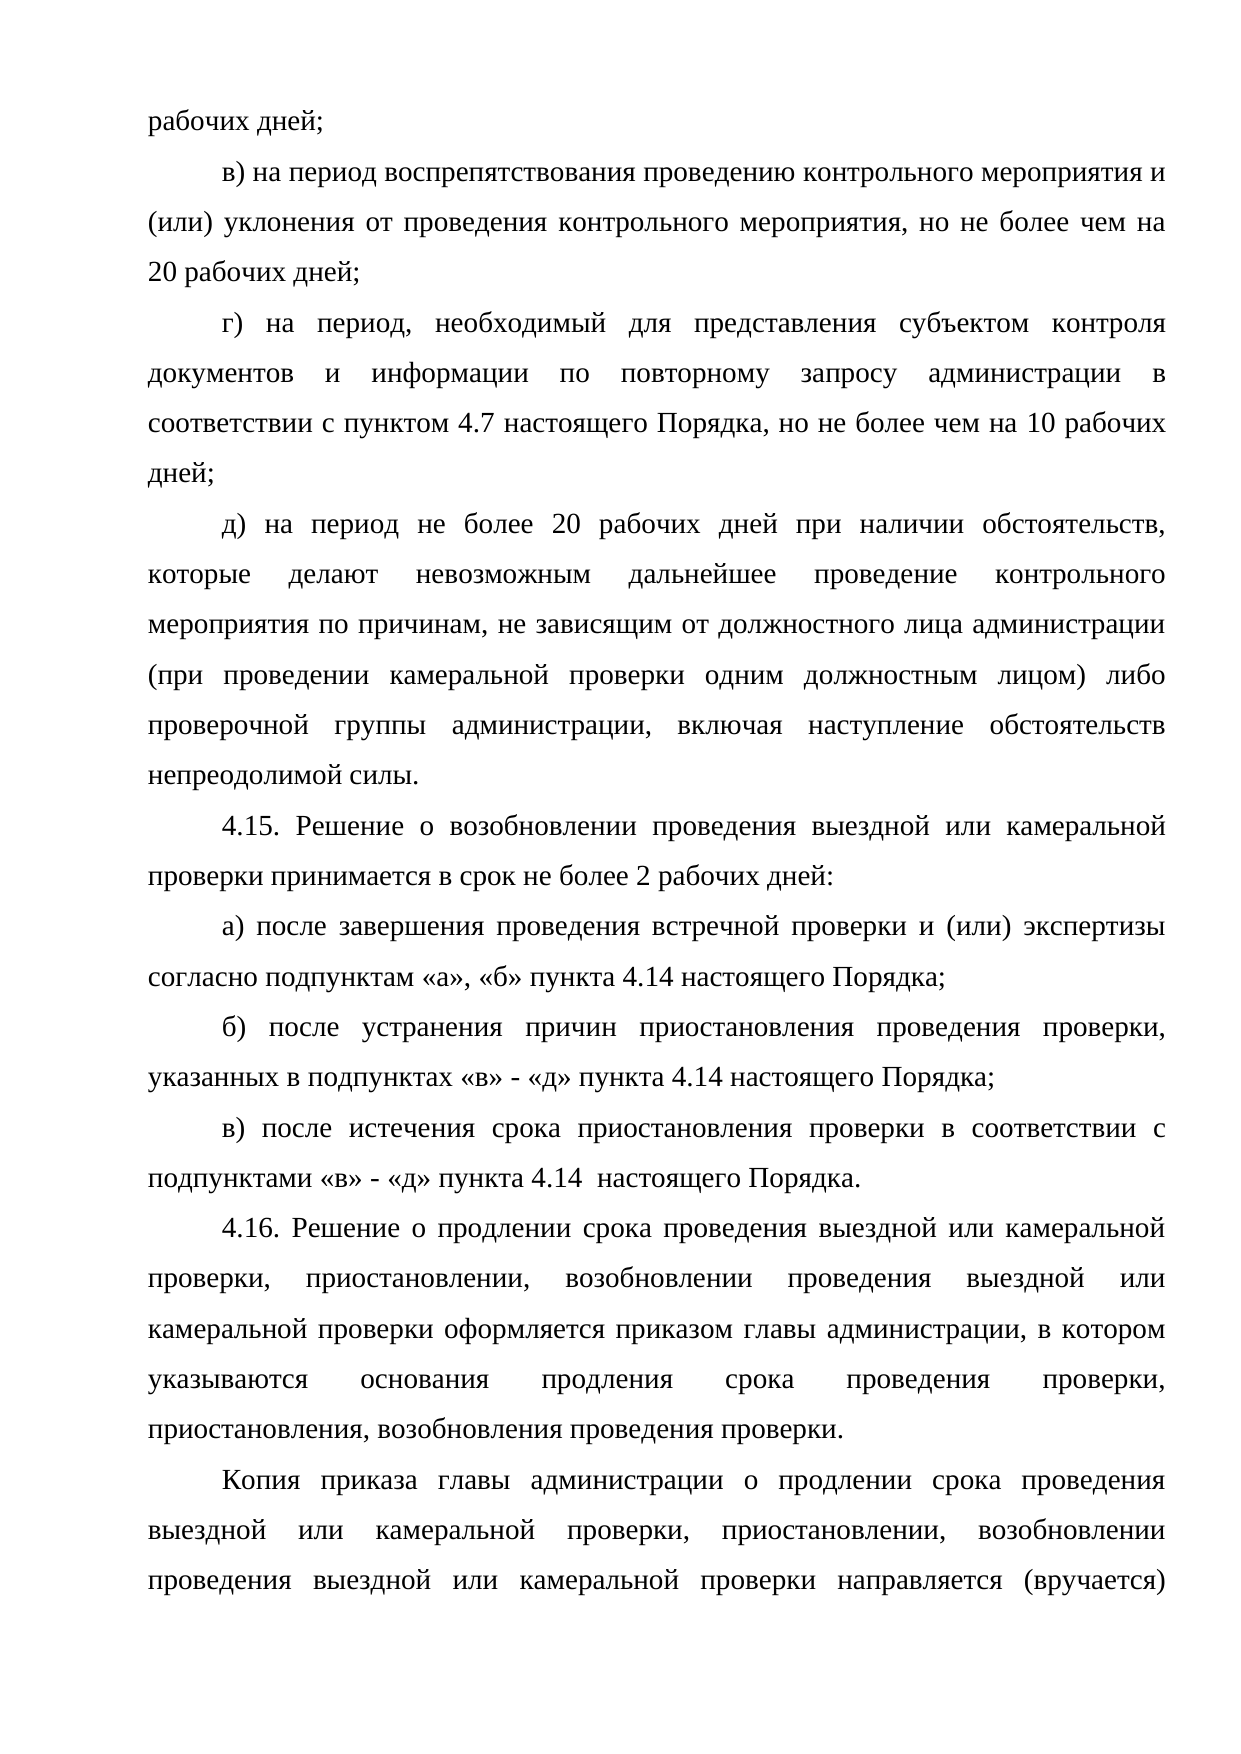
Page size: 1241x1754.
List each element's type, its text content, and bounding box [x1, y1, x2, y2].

text 4.15. Решение о возобновлении проведения выездной или камеральной проверки принимается в срок не более 2 рабочих дней: [148, 808, 1167, 892]
text 4.16. Решение о продлении срока проведения выездной или камеральной проверки, приостановлении, возобновлении проведения выездной или камеральной проверки оформляется приказом главы администрации, в котором указываются основания продления срока проведения проверки, приостановления, возобновления проведения проверки. [148, 1210, 1167, 1445]
text б) после устранения причин приостановления проведения проверки, указанных в подпунктах «в» - «д» пункта 4.14 настоящего Порядка; [148, 1009, 1167, 1093]
text г) на период, необходимый для представления субъектом контроля документов и информации по повторному запросу администрации в соответствии с пунктом 4.7 настоящего Порядка, но не более чем на 10 рабочих дней; [148, 305, 1167, 489]
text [148, 1462, 1167, 1596]
text д) на период не более 20 рабочих дней при наличии обстоятельств, которые делают невозможным дальнейшее проведение контрольного мероприятия по причинам, не зависящим от должностного лица администрации (при проведении камеральной проверки одним должностным лицом) либо проверочной группы администрации, включая наступление обстоятельств непреодолимой силы. [148, 506, 1167, 791]
text в) на период воспрепятствования проведению контрольного мероприятия и (или) уклонения от проведения контрольного мероприятия, но не более чем на 20 рабочих дней; [148, 154, 1167, 288]
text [148, 103, 1167, 137]
text в) после истечения срока приостановления проверки в соответствии с подпунктами «в» - «д» пункта 4.14 настоящего Порядка. [148, 1110, 1167, 1193]
text а) после завершения проведения встречной проверки и (или) экспертизы согласно подпунктам «а», «б» пункта 4.14 настоящего Порядка; [148, 908, 1167, 992]
